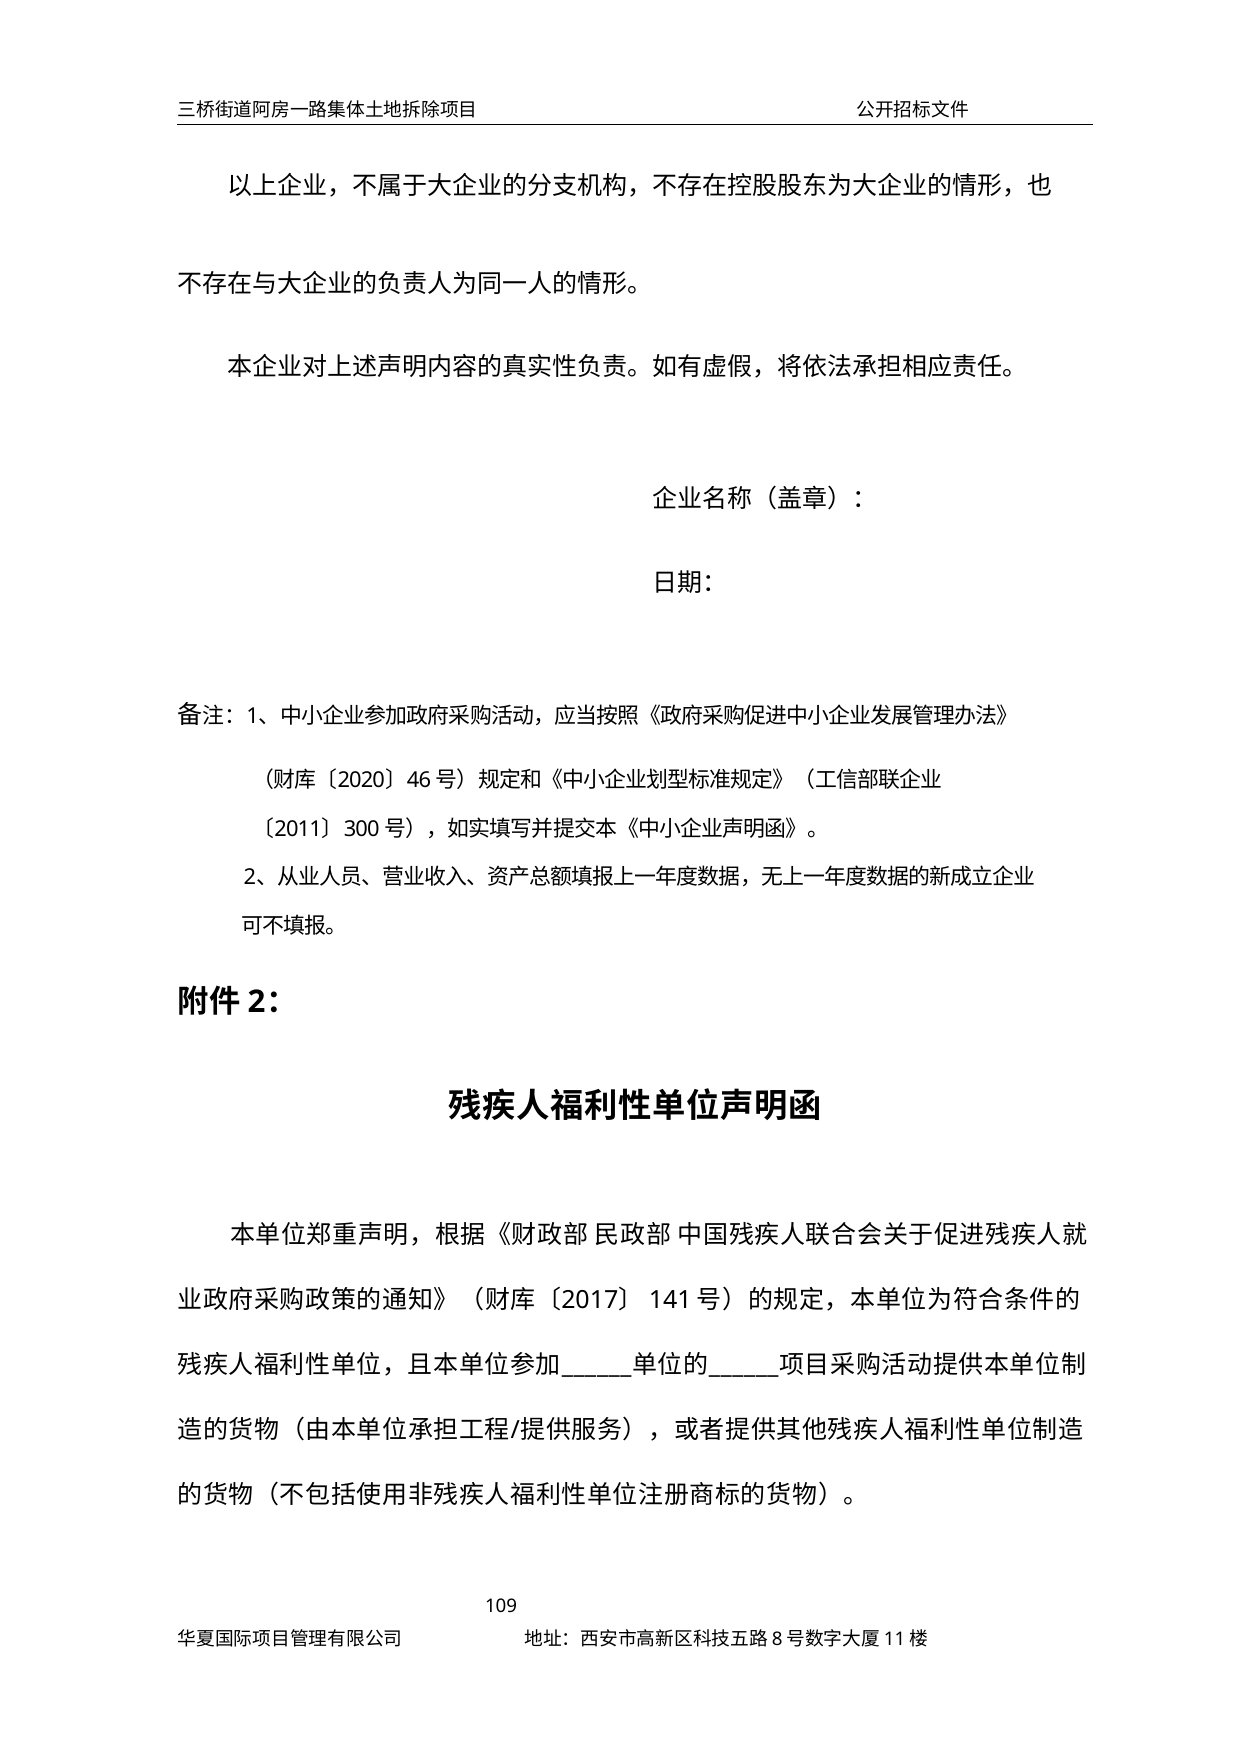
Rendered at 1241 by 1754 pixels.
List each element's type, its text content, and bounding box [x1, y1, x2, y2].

text 2、从业人员、营业收入、资产总额填报上一年度数据，无上一年度数据的新成立企业可不填报。 [241, 858, 1052, 940]
list 以上企业，不属于大企业的分支机构，不存在控股股东为大企业的情形，也不存在与大企业的负责人为同一人的情形。 [177, 151, 1052, 314]
text 企业名称（盖章）： [177, 464, 1093, 529]
text 本单位郑重声明，根据《财政部 民政部 中国残疾人联合会关于促进残疾人就业政府采购政策的通知》（财库〔2017〕 141号）的规定，本单位为符合条件的残疾人福利性单位，且本单位参加______单位的______项目采购活动提供本单位制造的货物（由本单位承担工程/提供服务），或者提供其他残疾人福利性单位制造的货物（不包括使用非残疾人福利性单位注册商标的货物）。 [177, 1200, 1093, 1525]
text 附件2： [177, 966, 1093, 1031]
text 残疾人福利性单位声明函 [177, 1070, 1093, 1135]
text 备注：1、中小企业参加政府采购活动，应当按照《政府采购促进中小企业发展管理办法》（财库〔2020〕46号）规定和《中小企业划型标准规定》（工信部联企业〔2011〕300号），如实填写并提交本《中小企业声明函》。 [177, 680, 1052, 843]
text 日期： [177, 548, 1093, 613]
list 本企业对上述声明内容的真实性负责。如有虚假，将依法承担相应责任。 [177, 332, 1093, 397]
